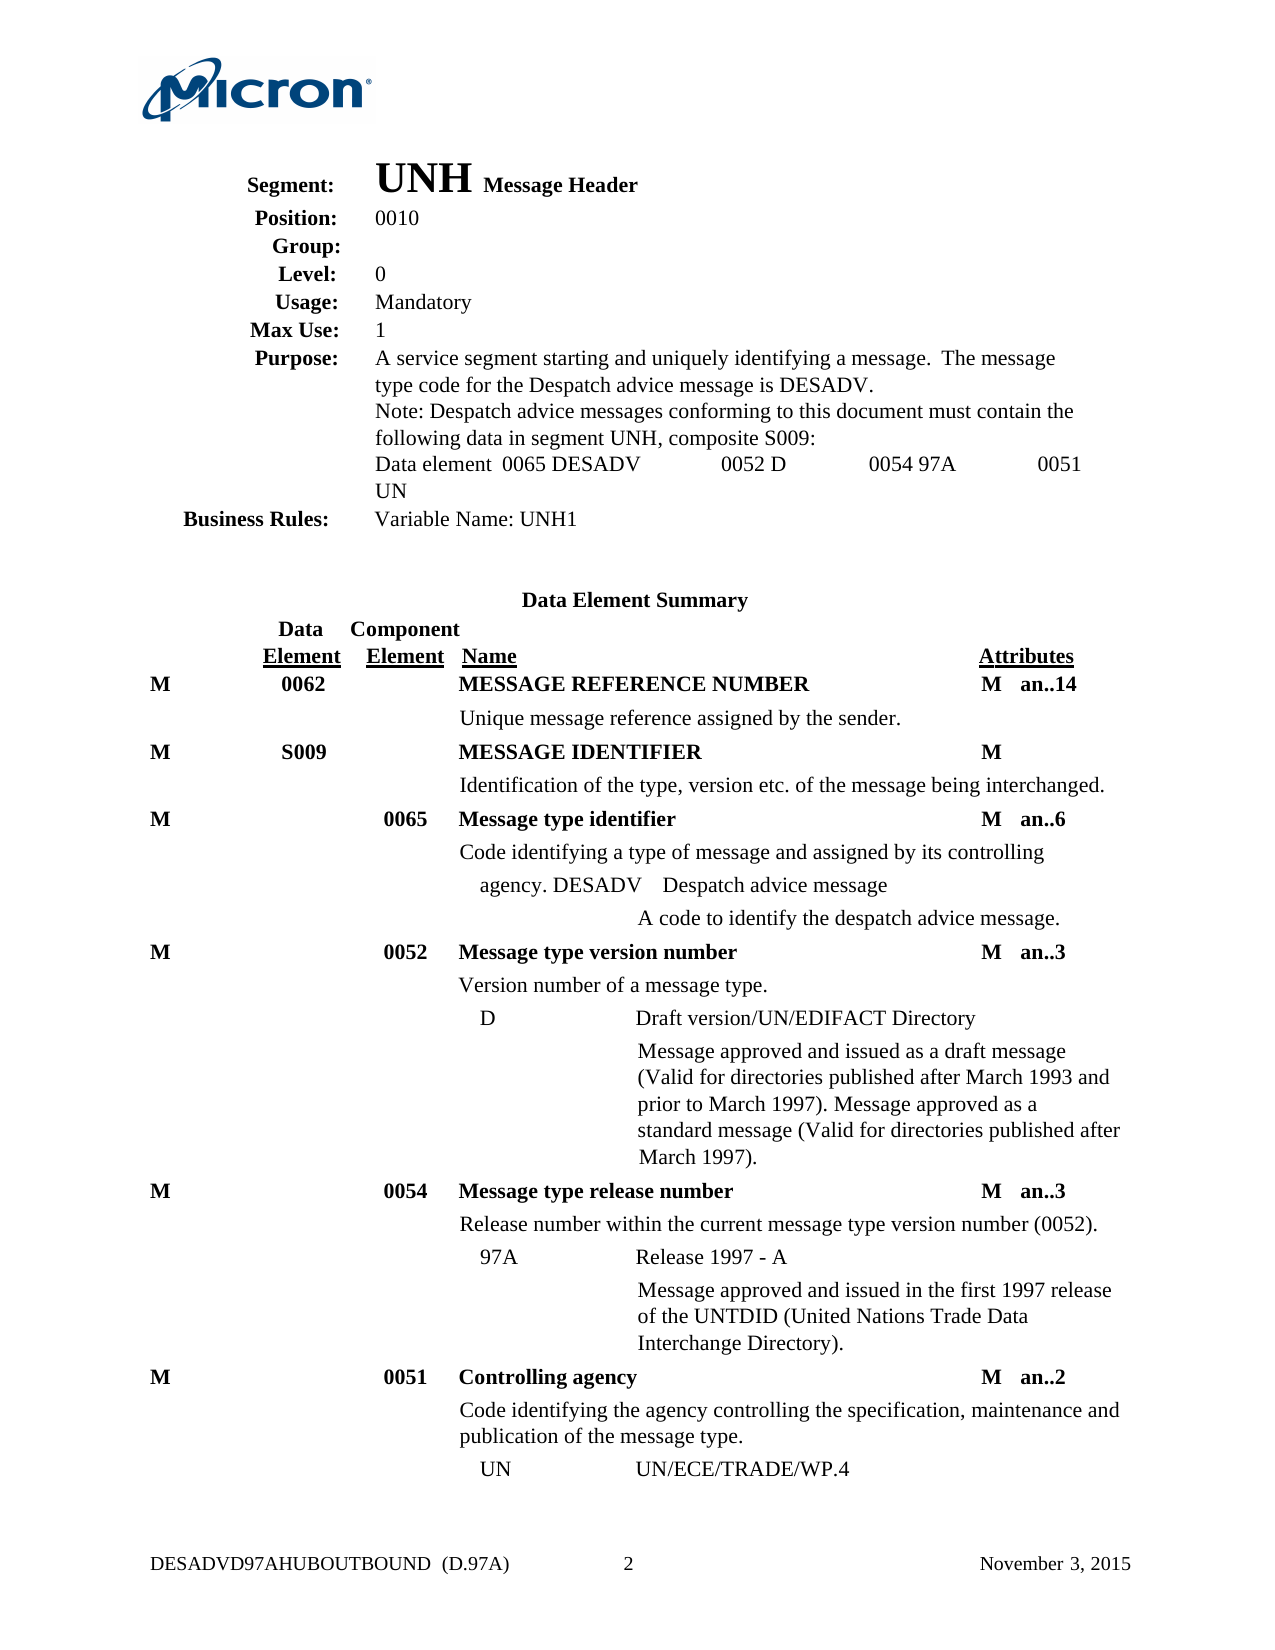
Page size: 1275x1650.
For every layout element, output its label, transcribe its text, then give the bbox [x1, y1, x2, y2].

text Data Component [278, 615, 466, 640]
text Code identifying a type of message and assigned by its controlling agency. DESADV Despatch advice message [459, 839, 1115, 897]
text Data Element Summary [522, 587, 1144, 612]
text Code identifying the agency controlling the specification, maintenance and publication of the message type. [459, 1397, 1120, 1448]
text Business Rules: Variable Name: UNH1 [180, 506, 581, 531]
text Note: Despatch advice messages conforming to this document must contain the following data in segment UNH, composite S009: [375, 398, 1074, 450]
text Usage: Mandatory [275, 289, 1144, 314]
text Identification of the type, version etc. of the message being interchanged. [459, 772, 1144, 797]
text M 0052 Message type version number M an..3 [150, 939, 1144, 964]
text M 0051 Controlling agency M an..2 [150, 1364, 1144, 1389]
picture [137, 56, 377, 124]
text Message approved and issued in the first 1997 release of the UNTDID (United Nations Trade Data Interchange Directory). [637, 1277, 1115, 1355]
text M 0065 Message type identifier M an..6 [150, 806, 1144, 831]
text M 0054 Message type release number M an..3 [150, 1178, 1144, 1203]
text D Draft version/UN/EDIFACT Directory [479, 1005, 1144, 1030]
text Position: 0010 [254, 204, 1144, 230]
text Release number within the current message type version number (0052). [459, 1211, 1144, 1236]
text Data element 0065 DESADV 0052 D 0054 97A 0051 [375, 451, 1144, 476]
text Segment: UNH Message Header [247, 151, 1144, 201]
text standard message (Valid for directories published after [637, 1117, 1144, 1142]
text Max Use: 1 [250, 317, 1144, 342]
text Purpose: A service segment starting and uniquely identifying a message. The message type code for the Despatch advice message is DESADV. [254, 345, 1096, 397]
text March 1997). [634, 1144, 762, 1169]
text Version number of a message type. [456, 972, 770, 997]
text Element Element Name Attributes [257, 643, 1079, 669]
text Unique message reference assigned by the sender. [459, 704, 1144, 730]
text 97A Release 1997 - A [476, 1244, 791, 1269]
text A code to identify the despatch advice message. [637, 905, 1144, 930]
text Message approved and issued as a draft message (Valid for directories published after March 1993 and prior to March 1997). Message approved as a [637, 1038, 1111, 1116]
text M 0062 MESSAGE REFERENCE NUMBER M an..14 [150, 671, 1144, 697]
text UN [375, 478, 1144, 503]
text Group: Level: 0 [272, 233, 392, 286]
text M S009 MESSAGE IDENTIFIER M [150, 739, 1144, 764]
text UN UN/ECE/TRADE/WP.4 [479, 1456, 1144, 1481]
